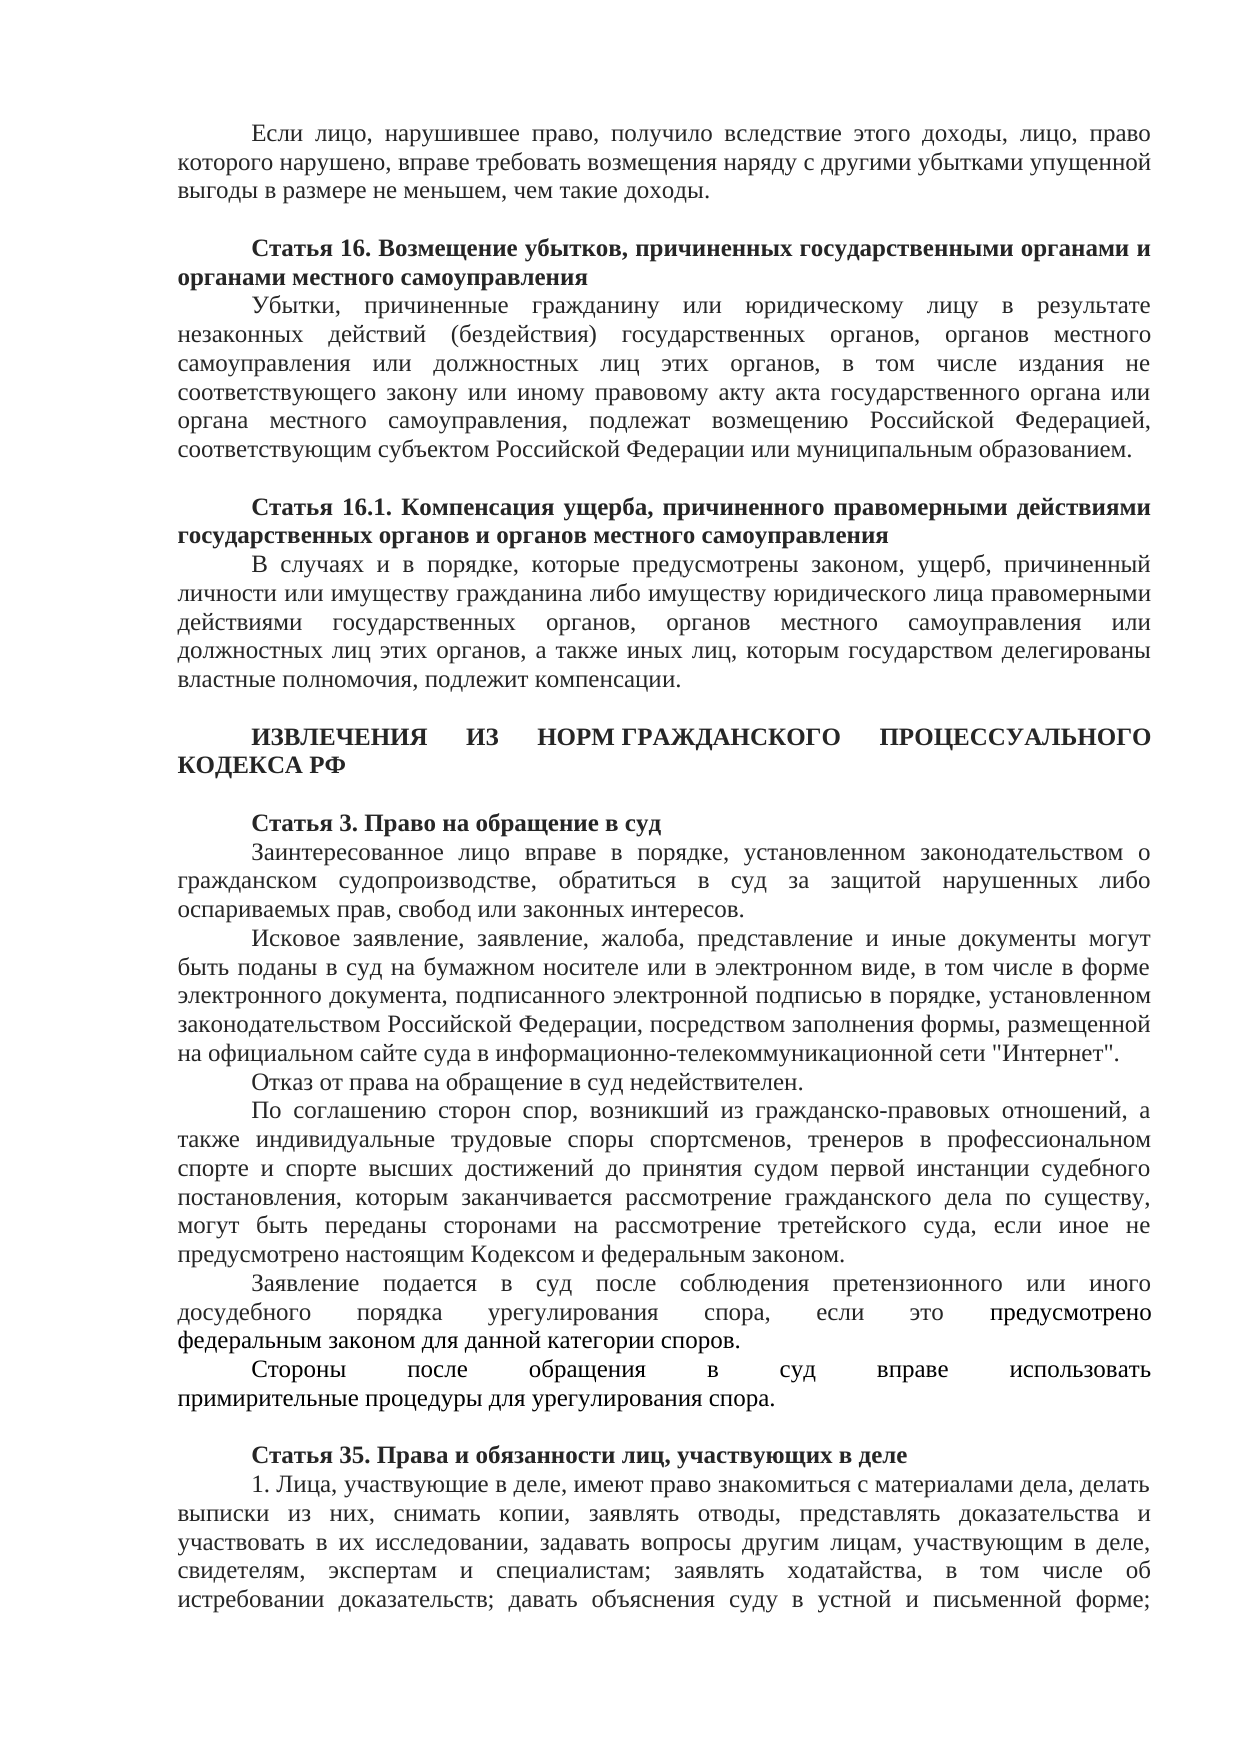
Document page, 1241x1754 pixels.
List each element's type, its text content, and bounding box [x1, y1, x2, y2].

text Статья 3. Право на обращение в суд [177, 808, 1152, 837]
text Статья 35. Права и обязанности лиц, участвующих в деле [177, 1441, 1152, 1469]
text Статья 16.1. Компенсация ущерба, причиненного правомерными действиями государственных органов и органов местного самоуправления [177, 492, 1152, 549]
text ИЗВЛЕЧЕНИЯ ИЗ НОРМ ГРАЖДАНСКОГО ПРОЦЕССУАЛЬНОГО КОДЕКСА РФ [177, 722, 1152, 779]
text Отказ от права на обращение в суд недействителен. [177, 1067, 1152, 1096]
text Заинтересованное лицо вправе в порядке, установленном законодательством о гражданском судопроизводстве, обратиться в суд за защитой нарушенных либо оспариваемых прав, свобод или законных интересов. [177, 837, 1152, 923]
text Статья 16. Возмещение убытков, причиненных государственными органами и органами местного самоуправления [177, 233, 1152, 291]
text Убытки, причиненные гражданину или юридическому лицу в результате незаконных действий (бездействия) государственных органов, органов местного самоуправления или должностных лиц этих органов, в том числе издания не соответствующего закону или иному правовому акту акта государственного органа или органа местного самоуправления, подлежат возмещению Российской Федерацией, соответствующим субъектом Российской Федерации или муниципальным образованием. [177, 291, 1152, 463]
text Стороны после обращения в суд вправе использовать примирительные процедуры для урегулирования спора. [177, 1354, 1152, 1412]
text По соглашению сторон спор, возникший из гражданско-правовых отношений, а также индивидуальные трудовые споры спортсменов, тренеров в профессиональном спорте и спорте высших достижений до принятия судом первой инстанции судебного постановления, которым заканчивается рассмотрение гражданского дела по существу, могут быть переданы сторонами на рассмотрение третейского суда, если иное не предусмотрено настоящим Кодексом и федеральным законом. [177, 1096, 1152, 1268]
text Если лицо, нарушившее право, получило вследствие этого доходы, лицо, право которого нарушено, вправе требовать возмещения наряду с другими убытками упущенной выгоды в размере не меньшем, чем такие доходы. [177, 118, 1152, 204]
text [177, 1469, 1152, 1613]
text Исковое заявление, заявление, жалоба, представление и иные документы могут быть поданы в суд на бумажном носителе или в электронном виде, в том числе в форме электронного документа, подписанного электронной подписью в порядке, установленном законодательством Российской Федерации, посредством заполнения формы, размещенной на официальном сайте суда в информационно-телекоммуникационной сети "Интернет". [177, 923, 1152, 1067]
text В случаях и в порядке, которые предусмотрены законом, ущерб, причиненный личности или имуществу гражданина либо имуществу юридического лица правомерными действиями государственных органов, органов местного самоуправления или должностных лиц этих органов, а также иных лиц, которым государством делегированы властные полномочия, подлежит компенсации. [177, 549, 1152, 693]
text Заявление подается в суд после соблюдения претензионного или иного досудебного порядка урегулирования спора, если это предусмотрено федеральным законом для данной категории споров. [177, 1268, 1152, 1354]
